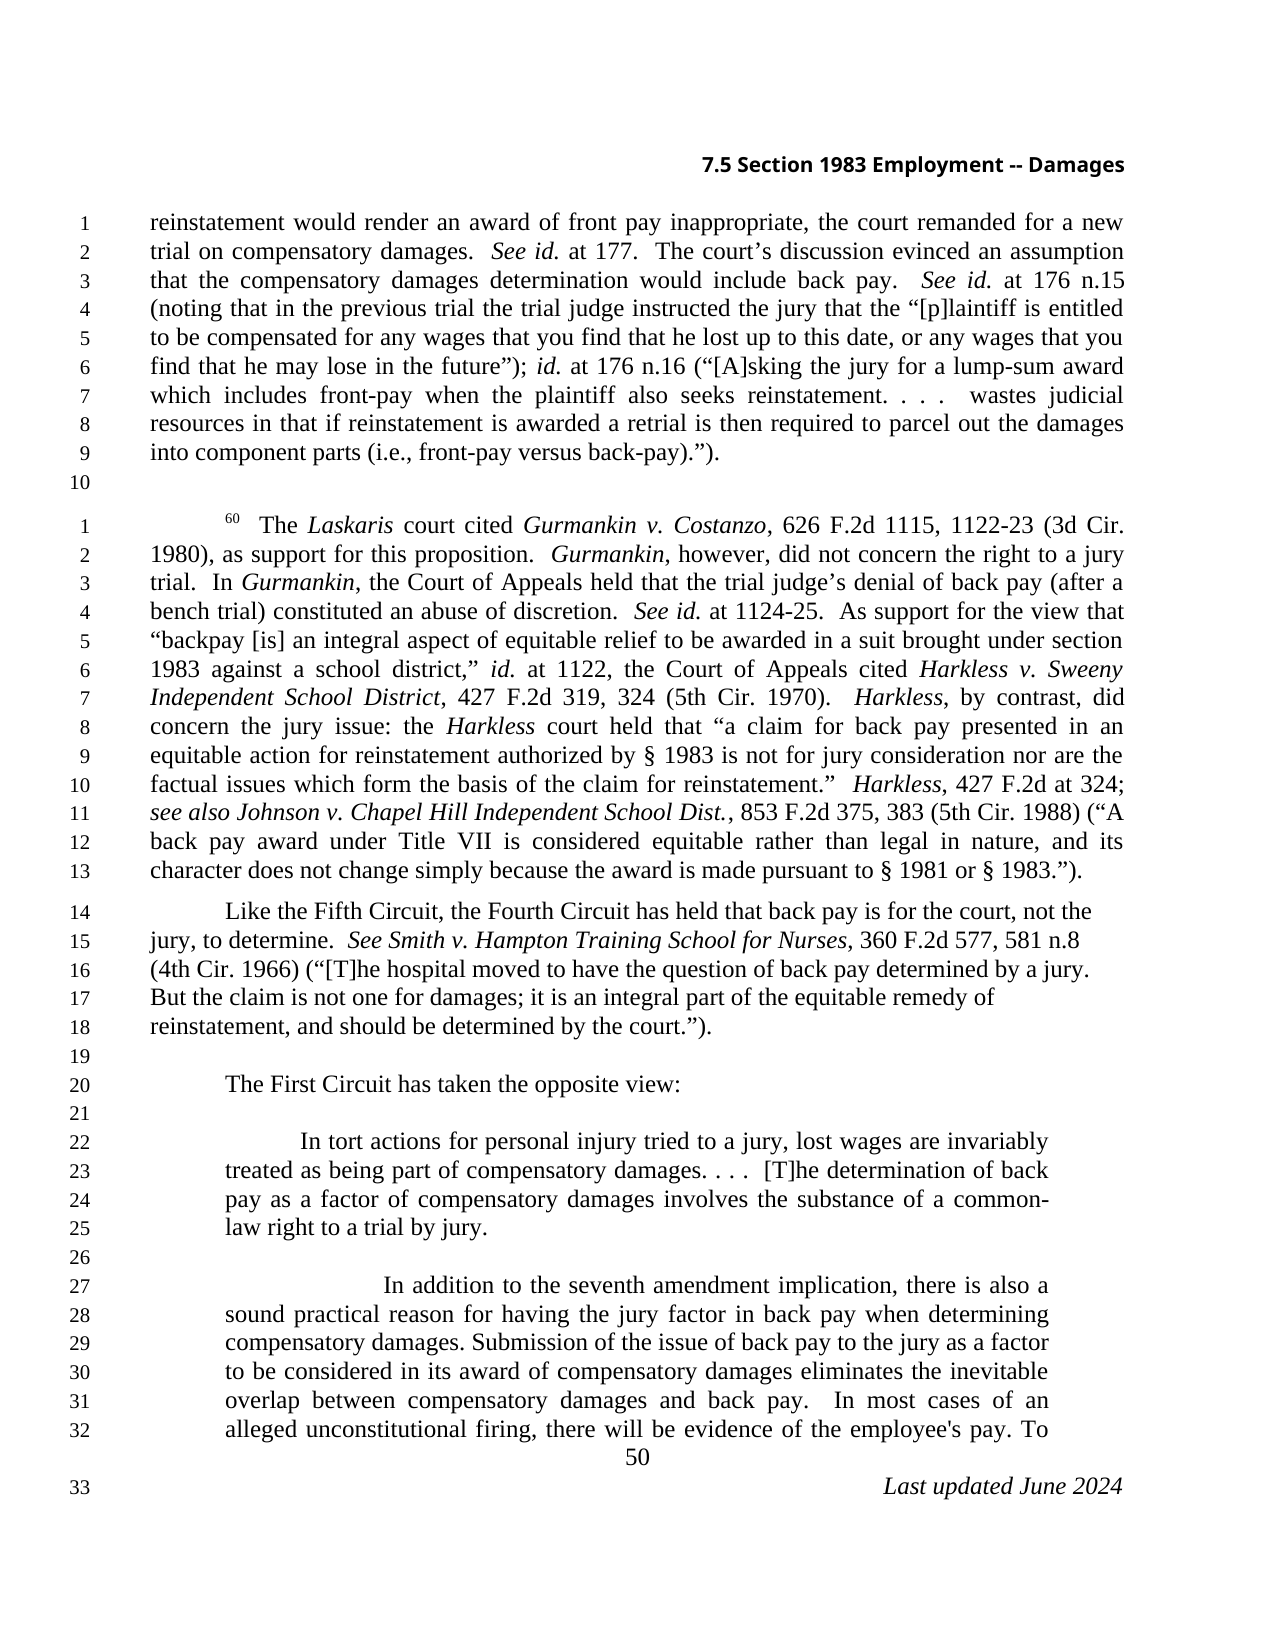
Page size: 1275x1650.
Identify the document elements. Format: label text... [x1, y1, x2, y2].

text On at least one occasion, however, the Court of Appeals has appeared to contemplate a procedure by which both back pay and front pay were submitted to the jury. In Squires v. Bonser, the Court of Appeals held that the district court abused its discretion in denying reinstatement. Squires v. Bonser, 54 F.3d 168, 176 (3d Cir. 1995). Because an order granting reinstatement would render an award of front pay inappropriate, the court remanded for a new trial on compensatory damages. See id. at 177. The court’s discussion evinced an assumption that the compensatory damages determination would include back pay. See id. at 176 n.15 (noting that in the previous trial the trial judge instructed the jury that the “[p]laintiff is entitled to be compensated for any wages that you find that he lost up to this date, or any wages that you find that he may lose in the future”); id. at 176 n.16 (“[A]sking the jury for a lump-sum award which includes front-pay when the plaintiff also seeks reinstatement. . . . wastes judicial resources in that if reinstatement is awarded a retrial is then required to parcel out the damages into component parts (i.e., front-pay versus back-pay).”). [150, 207, 1125, 466]
